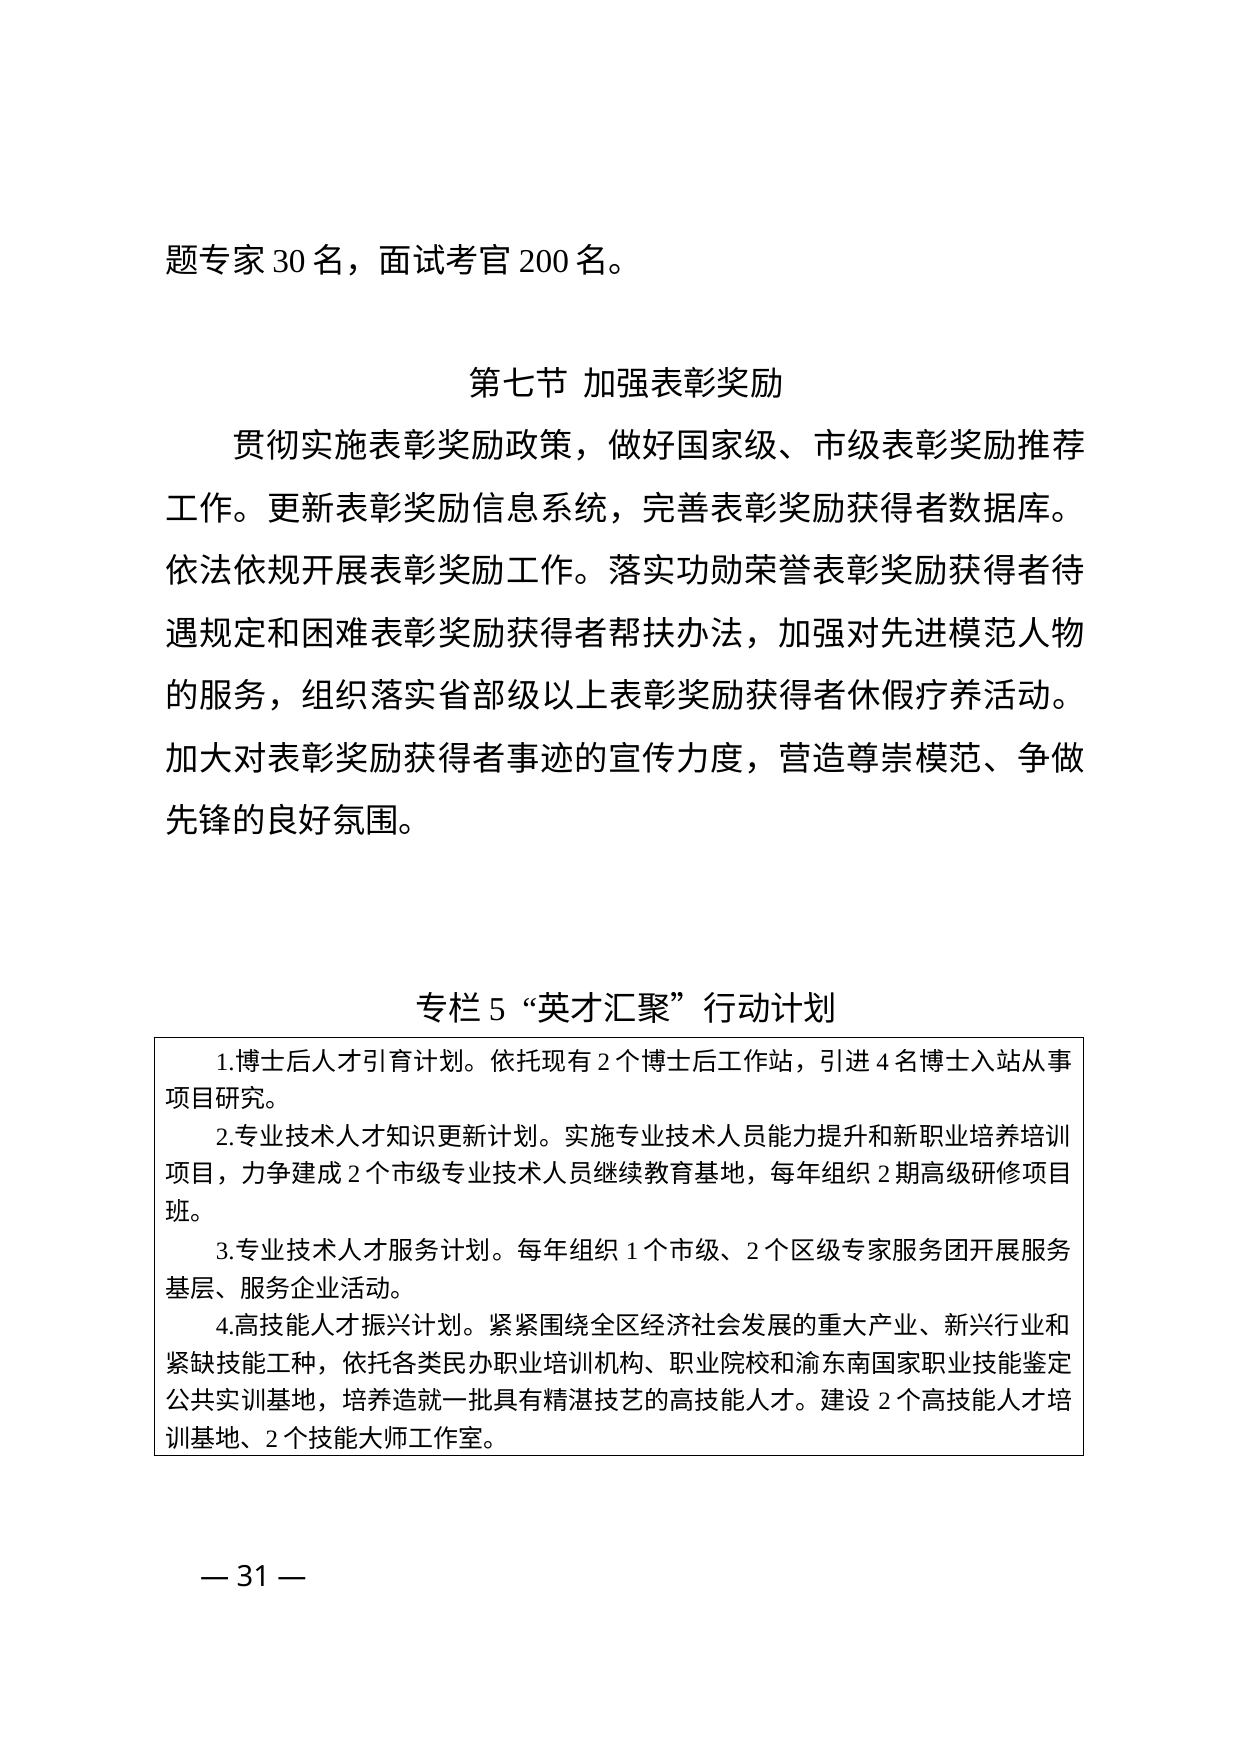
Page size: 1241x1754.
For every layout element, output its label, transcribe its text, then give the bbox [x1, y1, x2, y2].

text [165, 227, 1087, 289]
text 贯彻实施表彰奖励政策，做好国家级、市级表彰奖励推荐工作。更新表彰奖励信息系统，完善表彰奖励获得者数据库。依法依规开展表彰奖励工作。落实功勋荣誉表彰奖励获得者待遇规定和困难表彰奖励获得者帮扶办法，加强对先进模范人物的服务，组织落实省部级以上表彰奖励获得者休假疗养活动。加大对表彰奖励获得者事迹的宣传力度，营造尊崇模范、争做先锋的良好氛围。 [165, 412, 1087, 849]
table_header 1.博士后人才引育计划。依托现有2个博士后工作站，引进4名博士入站从事项目研究。 2.专业技术人才知识更新计划。实施专业技术人员能力提升和新职业培养培训项目，力争建成2个市级专业技术人员继续教育基地，每年组织2期高级研修项目班。 3.专业技术人才服务计划。每年组织1个市级、2个区级专家服务团开展服务基层、服务企业活动。 4.高技能人才振兴计划。紧紧围绕全区经济社会发展的重大产业、新兴行业和紧缺技能工种，依托各类民办职业培训机构、职业院校和渝东南国家职业技能鉴定公共实训基地，培养造就一批具有精湛技艺的高技能人才。建设2个高技能人才培训基地、2个技能大师工作室。 [155, 1038, 1083, 1455]
subtitle 第七节 加强表彰奖励 [165, 349, 1087, 412]
text 专栏5 “英才汇聚”行动计划 [165, 974, 1087, 1037]
